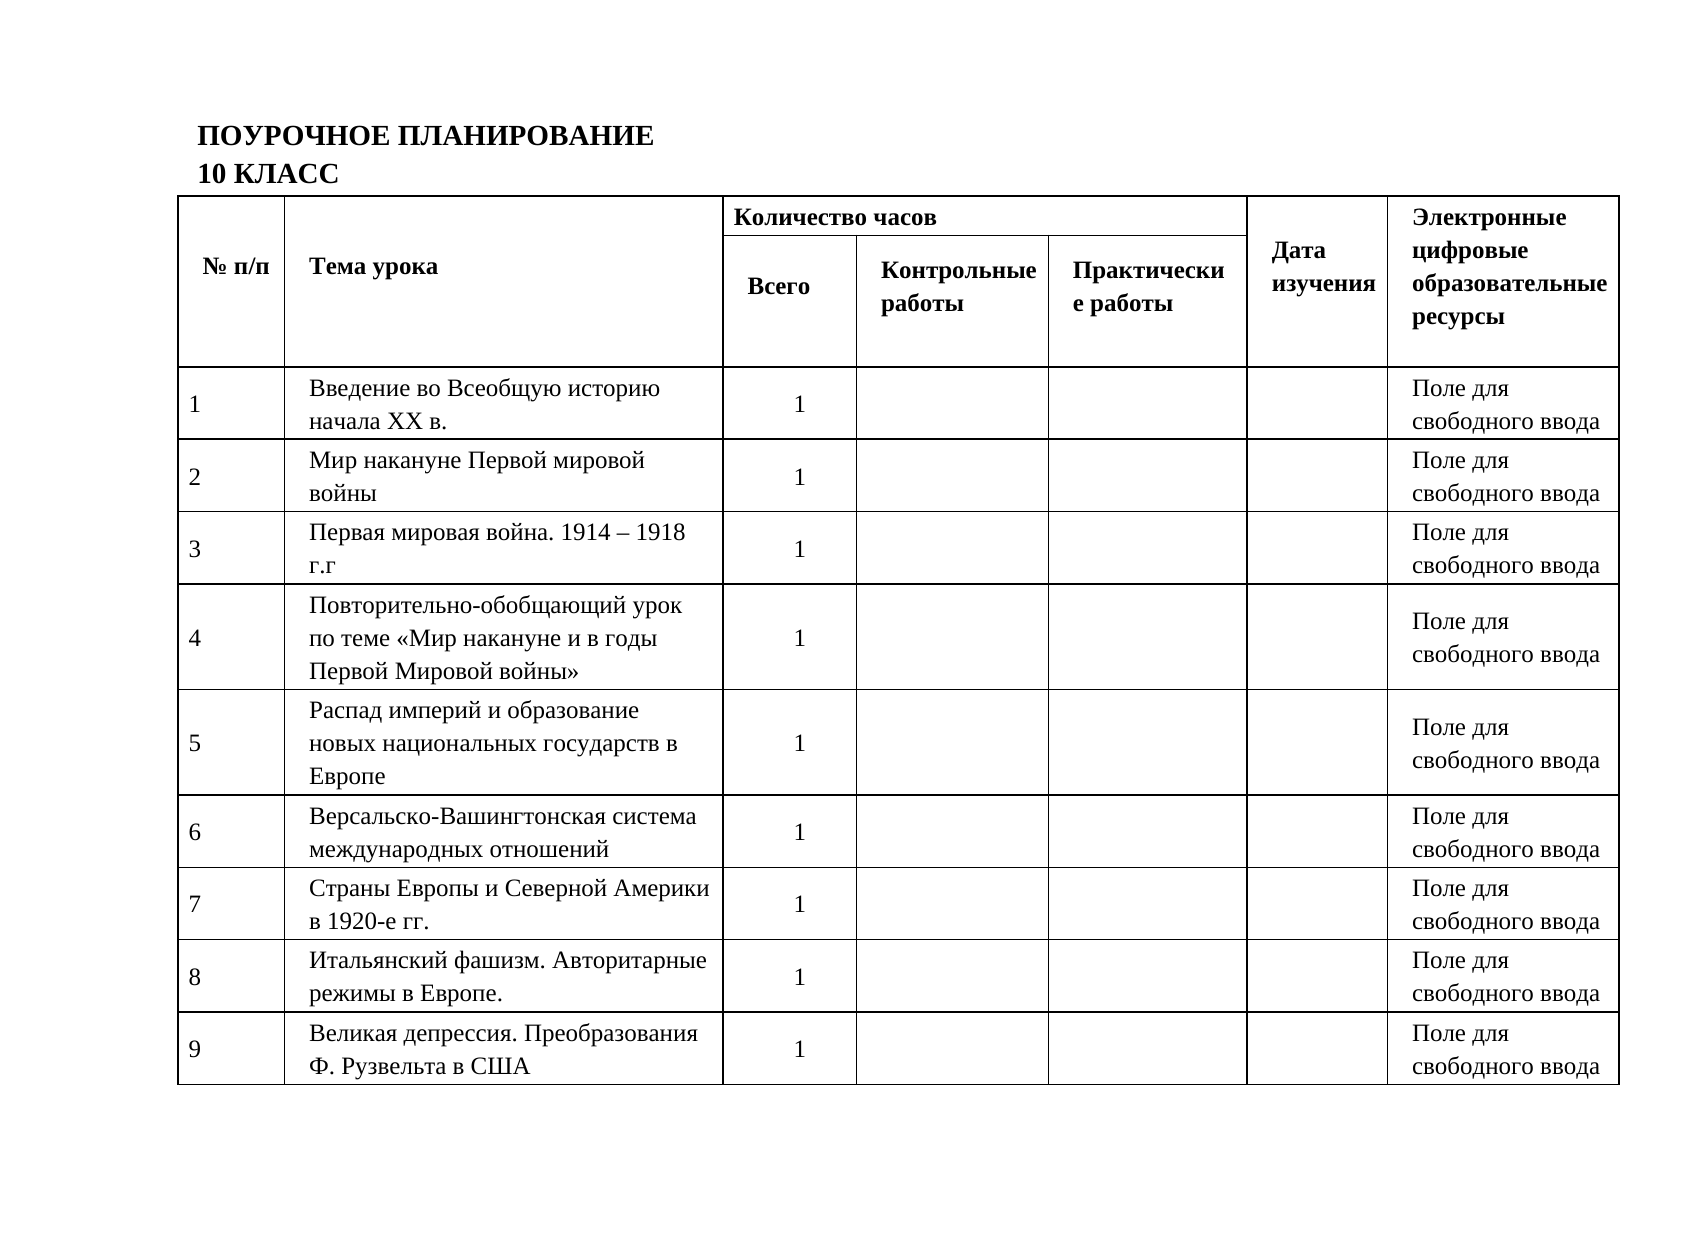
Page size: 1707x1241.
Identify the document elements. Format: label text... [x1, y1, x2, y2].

table_cell 1 [724, 868, 856, 939]
table_cell [857, 940, 1048, 1011]
table_cell Поле для свободного ввода [1388, 368, 1618, 438]
table_cell [1248, 368, 1387, 438]
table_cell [1388, 1013, 1618, 1083]
table_header № п/п [179, 197, 284, 366]
table_cell [1248, 1013, 1387, 1083]
table_cell Практические работы [1049, 236, 1246, 366]
table_cell Поле для свободного ввода [1388, 512, 1618, 583]
table_cell [1248, 440, 1387, 511]
table_cell [1049, 368, 1246, 438]
table_cell Великая депрессия. Преобразования Ф. Рузвельта в США [285, 1013, 722, 1083]
table_header Дата изучения [1248, 197, 1387, 366]
table_cell 8 [179, 940, 284, 1011]
table_cell [857, 868, 1048, 939]
table_cell 1 [724, 940, 856, 1011]
table_cell 1 [724, 1013, 856, 1083]
table_cell [857, 796, 1048, 866]
table_cell 1 [724, 512, 856, 583]
table_cell [857, 368, 1048, 438]
table_cell Поле для свободного ввода [1388, 940, 1618, 1011]
table_cell Итальянский фашизм. Авторитарные режимы в Европе. [285, 940, 722, 1011]
table_cell [1248, 512, 1387, 583]
text ПОУРОЧНОЕ ПЛАНИРОВАНИЕ [190, 118, 1618, 152]
table_cell Повторительно-обобщающий урок по теме «Мир накануне и в годы Первой Мировой войны» [285, 585, 722, 688]
table_cell [1049, 796, 1246, 866]
table_cell [1248, 940, 1387, 1011]
table_cell 1 [724, 585, 856, 688]
table_cell [857, 585, 1048, 688]
table_cell 3 [179, 512, 284, 583]
table_header Тема урока [285, 197, 722, 366]
table_cell 1 [724, 796, 856, 866]
table_cell Мир накануне Первой мировой войны [285, 440, 722, 511]
table_cell [1049, 868, 1246, 939]
table_cell 1 [179, 368, 284, 438]
table_cell [1049, 585, 1246, 688]
table_cell [857, 512, 1048, 583]
table_cell 7 [179, 868, 284, 939]
table_cell [1049, 690, 1246, 794]
table_cell Версальско-Вашингтонская система международных отношений [285, 796, 722, 866]
table_cell [1049, 1013, 1246, 1083]
table_cell 1 [724, 368, 856, 438]
table_header Количество часов [724, 197, 1246, 234]
table_cell Первая мировая война. 1914 – 1918 г.г [285, 512, 722, 583]
table_cell Страны Европы и Северной Америки в 1920-е гг. [285, 868, 722, 939]
table_cell Поле для свободного ввода [1388, 690, 1618, 794]
table_cell [1248, 585, 1387, 688]
table_header Электронные цифровые образовательные ресурсы [1388, 197, 1618, 366]
table_cell 9 [179, 1013, 284, 1083]
table_cell [1049, 512, 1246, 583]
table_cell Поле для свободного ввода [1388, 440, 1618, 511]
table_cell Распад империй и образование новых национальных государств в Европе [285, 690, 722, 794]
table_cell [1049, 940, 1246, 1011]
table_cell Поле для свободного ввода [1388, 796, 1618, 866]
table_cell 5 [179, 690, 284, 794]
table_cell [1248, 690, 1387, 794]
table_cell Введение во Всеобщую историю начала ХХ в. [285, 368, 722, 438]
table_cell 1 [724, 440, 856, 511]
table_cell 2 [179, 440, 284, 511]
table_cell Поле для свободного ввода [1388, 585, 1618, 688]
table_cell 4 [179, 585, 284, 688]
table_cell [1248, 868, 1387, 939]
table_cell 1 [724, 690, 856, 794]
table_cell [857, 690, 1048, 794]
table_cell 6 [179, 796, 284, 866]
table_cell Поле для свободного ввода [1388, 868, 1618, 939]
table_cell [1049, 440, 1246, 511]
table_cell Контрольные работы [857, 236, 1048, 366]
table_cell Всего [724, 236, 856, 366]
table_cell [857, 440, 1048, 511]
text 10 КЛАСС [190, 157, 1618, 190]
table_cell [857, 1013, 1048, 1083]
table_cell [1248, 796, 1387, 866]
